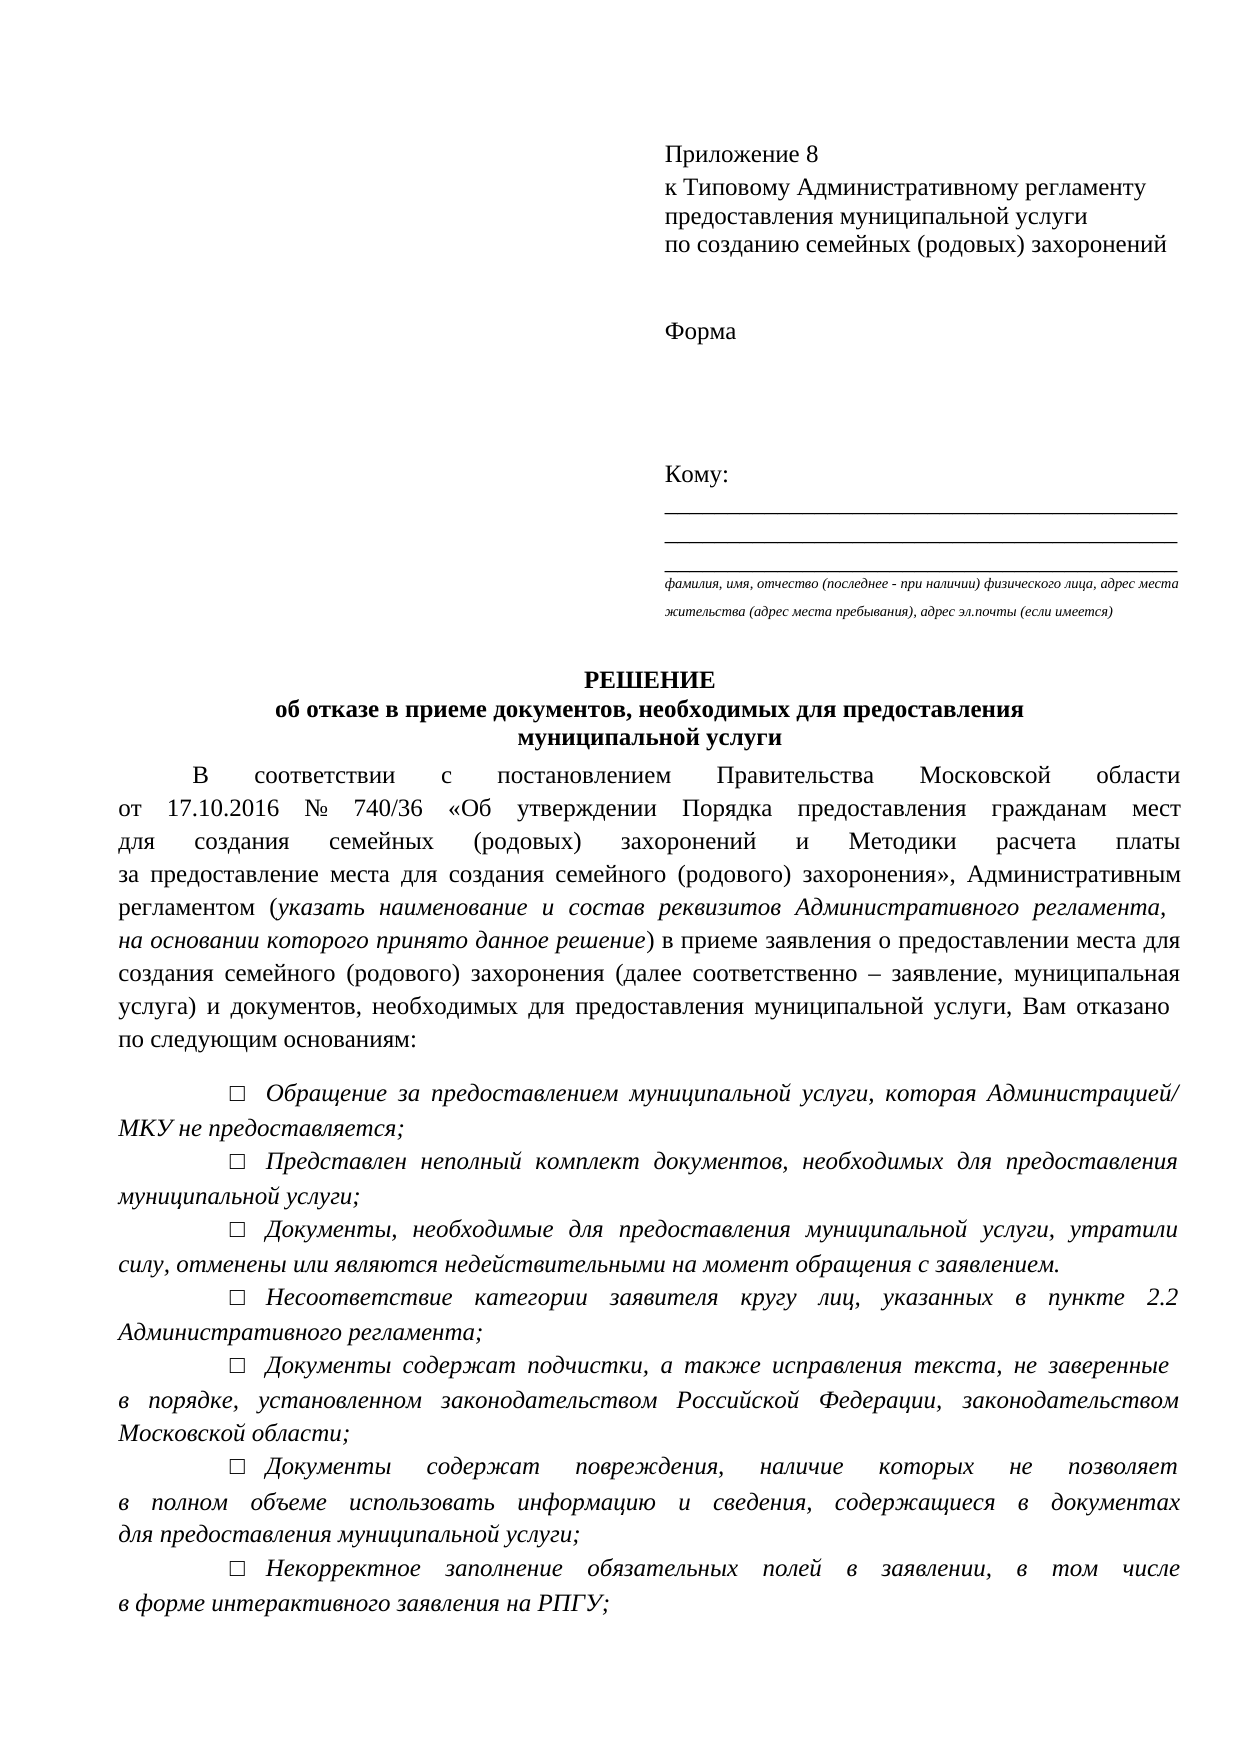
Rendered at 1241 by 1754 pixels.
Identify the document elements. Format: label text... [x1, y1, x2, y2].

list Документы, необходимые для предоставления муниципальной услуги, утратили силу, отменены или являются недействительными на момент обращения с заявлением. [118, 1214, 1181, 1278]
text В соответствии с постановлением Правительства Московской области от 17.10.2016 № 740/36 «Об утверждении Порядка предоставления гражданам мест для создания семейных (родовых) захоронений и Методики расчета платы за предоставление места для создания семейного (родового) захоронения», Административным регламентом (указать наименование и состав реквизитов Административного регламента, на основании которого принято данное решение) в приеме заявления о предоставлении места для создания семейного (родового) захоронения (далее соответственно – заявление, муниципальная услуга) и документов, необходимых для предоставления муниципальной услуги, Вам отказано по следующим основаниям: [118, 760, 1181, 1053]
list Несоответствие категории заявителя кругу лиц, указанных в пункте 2.2 Административного регламента; [118, 1282, 1181, 1346]
text ___________________________________________________________________________________________________________________________ [664, 488, 1181, 574]
text РЕШЕНИЕ [118, 665, 1181, 694]
subtitle Приложение 8 [664, 139, 1240, 168]
text Кому: [664, 459, 1181, 488]
text фамилия, имя, отчество (последнее - при наличии) физического лица, адрес места жительства (адрес места пребывания), адрес эл.почты (если имеется) [664, 574, 1181, 632]
text к Типовому Административному регламенту предоставления муниципальной услуги по созданию семейных (родовых) захоронений [664, 172, 1181, 258]
list Некорректное заполнение обязательных полей в заявлении, в том числе в форме интерактивного заявления на РПГУ; [118, 1553, 1181, 1616]
list Представлен неполный комплект документов, необходимых для предоставления муниципальной услуги; [118, 1146, 1181, 1210]
list Документы содержат подчистки, а также исправления текста, не заверенные в порядке, установленном законодательством Российской Федерации, законодательством Московской области; [118, 1350, 1181, 1447]
list Обращение за предоставлением муниципальной услуги, которая Администрацией/ МКУ не предоставляется; [118, 1078, 1181, 1142]
list Документы содержат повреждения, наличие которых не позволяет в полном объеме использовать информацию и сведения, содержащиеся в документах для предоставления муниципальной услуги; [118, 1451, 1181, 1548]
text муниципальной услуги [118, 722, 1181, 751]
text Форма [664, 316, 1181, 344]
text об отказе в приеме документов, необходимых для предоставления [118, 694, 1181, 722]
